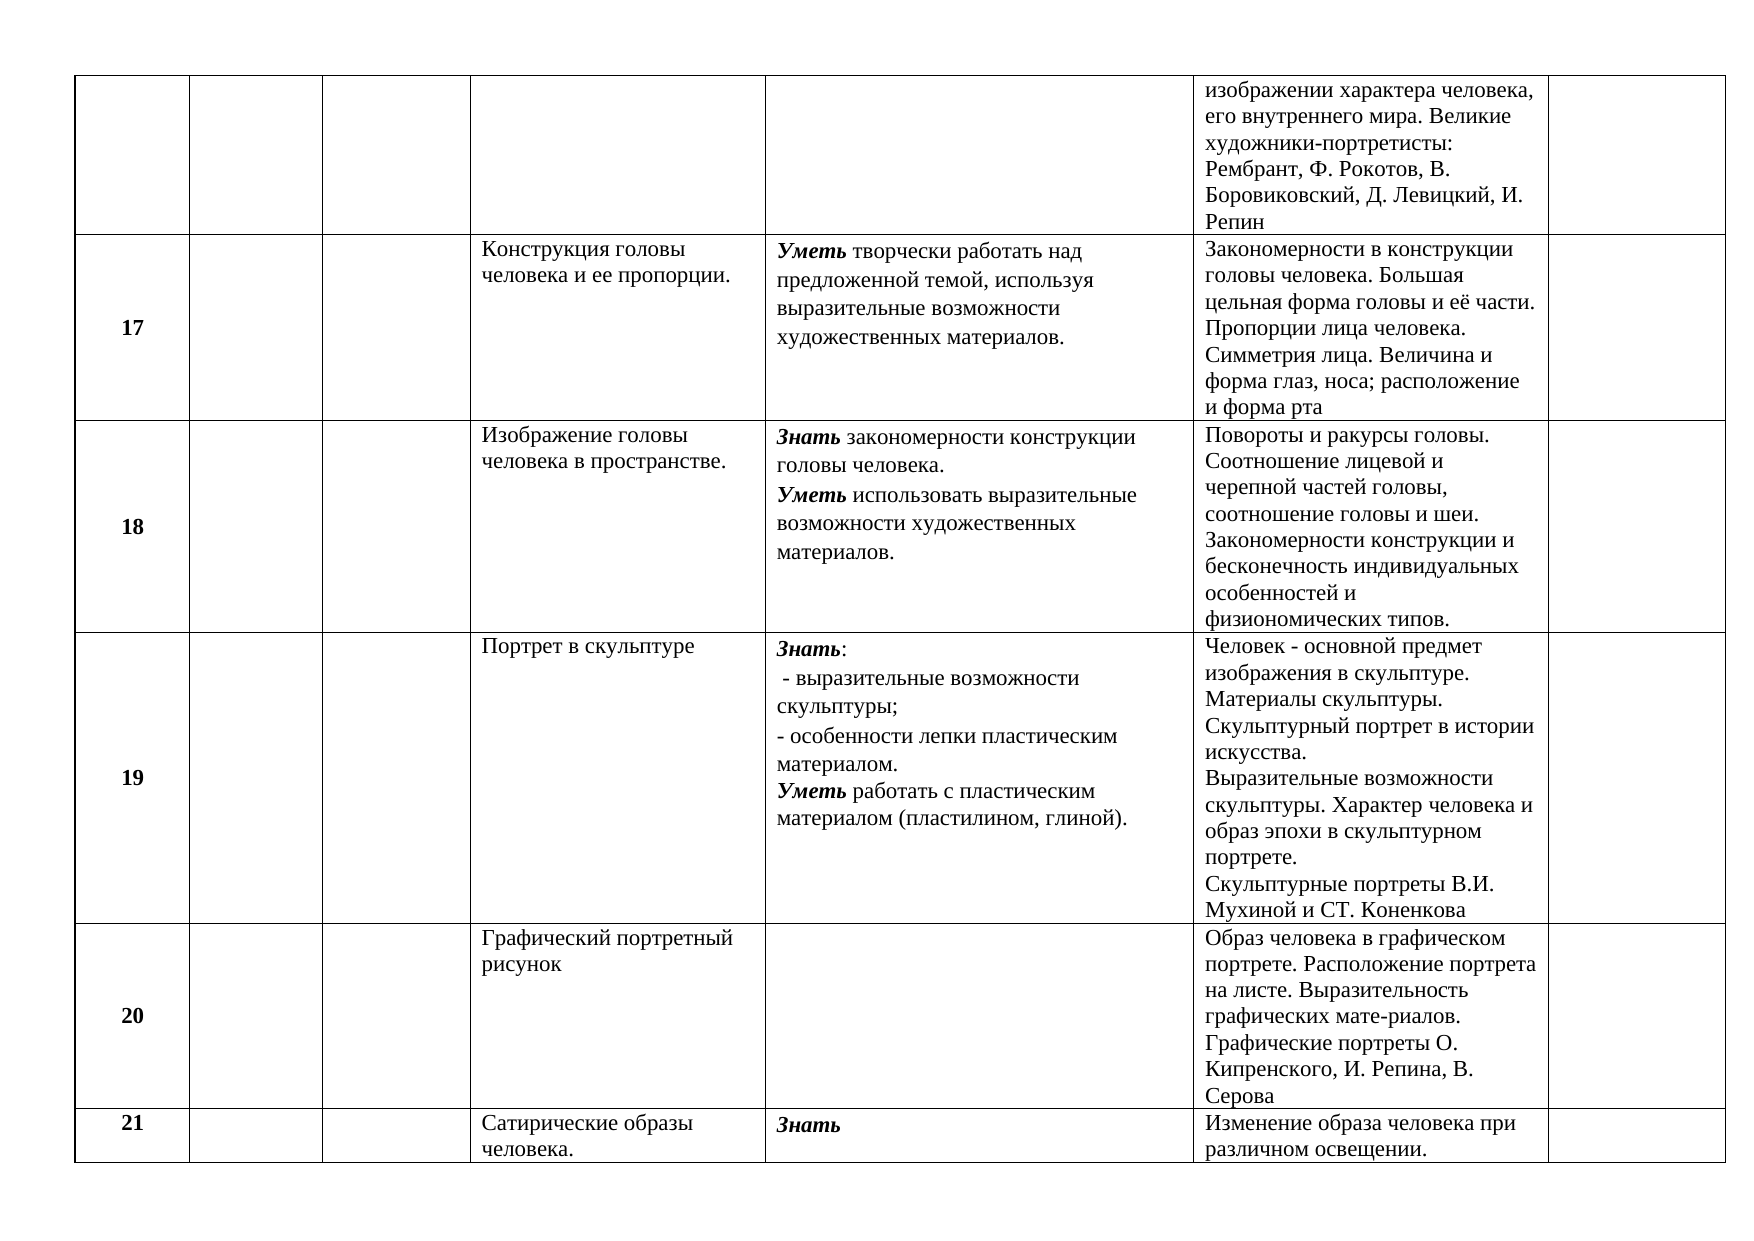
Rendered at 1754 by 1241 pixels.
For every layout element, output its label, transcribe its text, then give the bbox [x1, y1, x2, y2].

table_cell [766, 76, 1193, 234]
table_cell 19 [76, 633, 189, 922]
table_cell Конструкция головы человека и ее пропорции. [471, 235, 765, 420]
table_cell [190, 76, 322, 234]
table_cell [1194, 1109, 1548, 1162]
table_cell [1549, 235, 1725, 420]
table_cell [190, 421, 322, 632]
table_cell Повороты и ракурсы головы. Соотношение лицевой и черепной частей головы, соотношение головы и шеи. Закономерности конструкции и бесконечность индивидуальных особенностей и физиономических типов. [1194, 421, 1548, 632]
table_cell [1194, 76, 1548, 234]
table_cell [323, 924, 470, 1108]
table_cell [190, 924, 322, 1108]
table_cell [323, 633, 470, 922]
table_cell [766, 1109, 1193, 1162]
table_cell Закономерности в конструкции головы человека. Большая цельная форма головы и её части. Пропорции лица человека. Симметрия лица. Величина и форма глаз, носа; расположение и форма рта [1194, 235, 1548, 420]
table_cell Изображение головы человека в пространстве. [471, 421, 765, 632]
table_cell 21 [76, 1109, 189, 1162]
table_cell 18 [76, 421, 189, 632]
table_cell [1549, 421, 1725, 632]
table_cell [1549, 1109, 1725, 1162]
table_cell [1549, 76, 1725, 234]
table_cell [190, 633, 322, 922]
table_cell [766, 924, 1193, 1108]
table_cell Уметь творчески работать над предложенной темой, используя выразительные возможности художественных материалов. [766, 235, 1193, 420]
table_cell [471, 1109, 765, 1162]
table_cell Графический портретный рисунок [471, 924, 765, 1108]
table_cell 16 [76, 76, 189, 234]
table_cell Знать: - выразительные возможности скульптуры; - особенности лепки пластическим материалом. Уметь работать с пластическим материалом (пластилином, глиной). [766, 633, 1193, 922]
table_cell [323, 1109, 470, 1162]
table_cell [323, 421, 470, 632]
table_cell [323, 76, 470, 234]
table_cell [1549, 633, 1725, 922]
table_cell Портрет в скульптуре [471, 633, 765, 922]
table_cell [1549, 924, 1725, 1108]
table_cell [471, 76, 765, 234]
table_cell [190, 235, 322, 420]
table_cell [190, 1109, 322, 1162]
table_cell [323, 235, 470, 420]
table_cell Образ человека в графическом портрете. Расположение портрета на листе. Выразительность графических мате-риалов. Графические портреты О. Кипренского, И. Репина, В. Серова [1194, 924, 1548, 1108]
table_cell 20 [76, 924, 189, 1108]
table_cell Человек - основной предмет изображения в скульптуре. Материалы скульптуры. Скульптурный портрет в истории искусства. Выразительные возможности скульптуры. Характер человека и образ эпохи в скульптурном портрете. Скульптурные портреты В.И. Мухиной и СТ. Коненкова [1194, 633, 1548, 922]
table_cell Знать закономерности конструкции головы человека. Уметь использовать выразительные возможности художественных материалов. [766, 421, 1193, 632]
table_cell 17 [76, 235, 189, 420]
